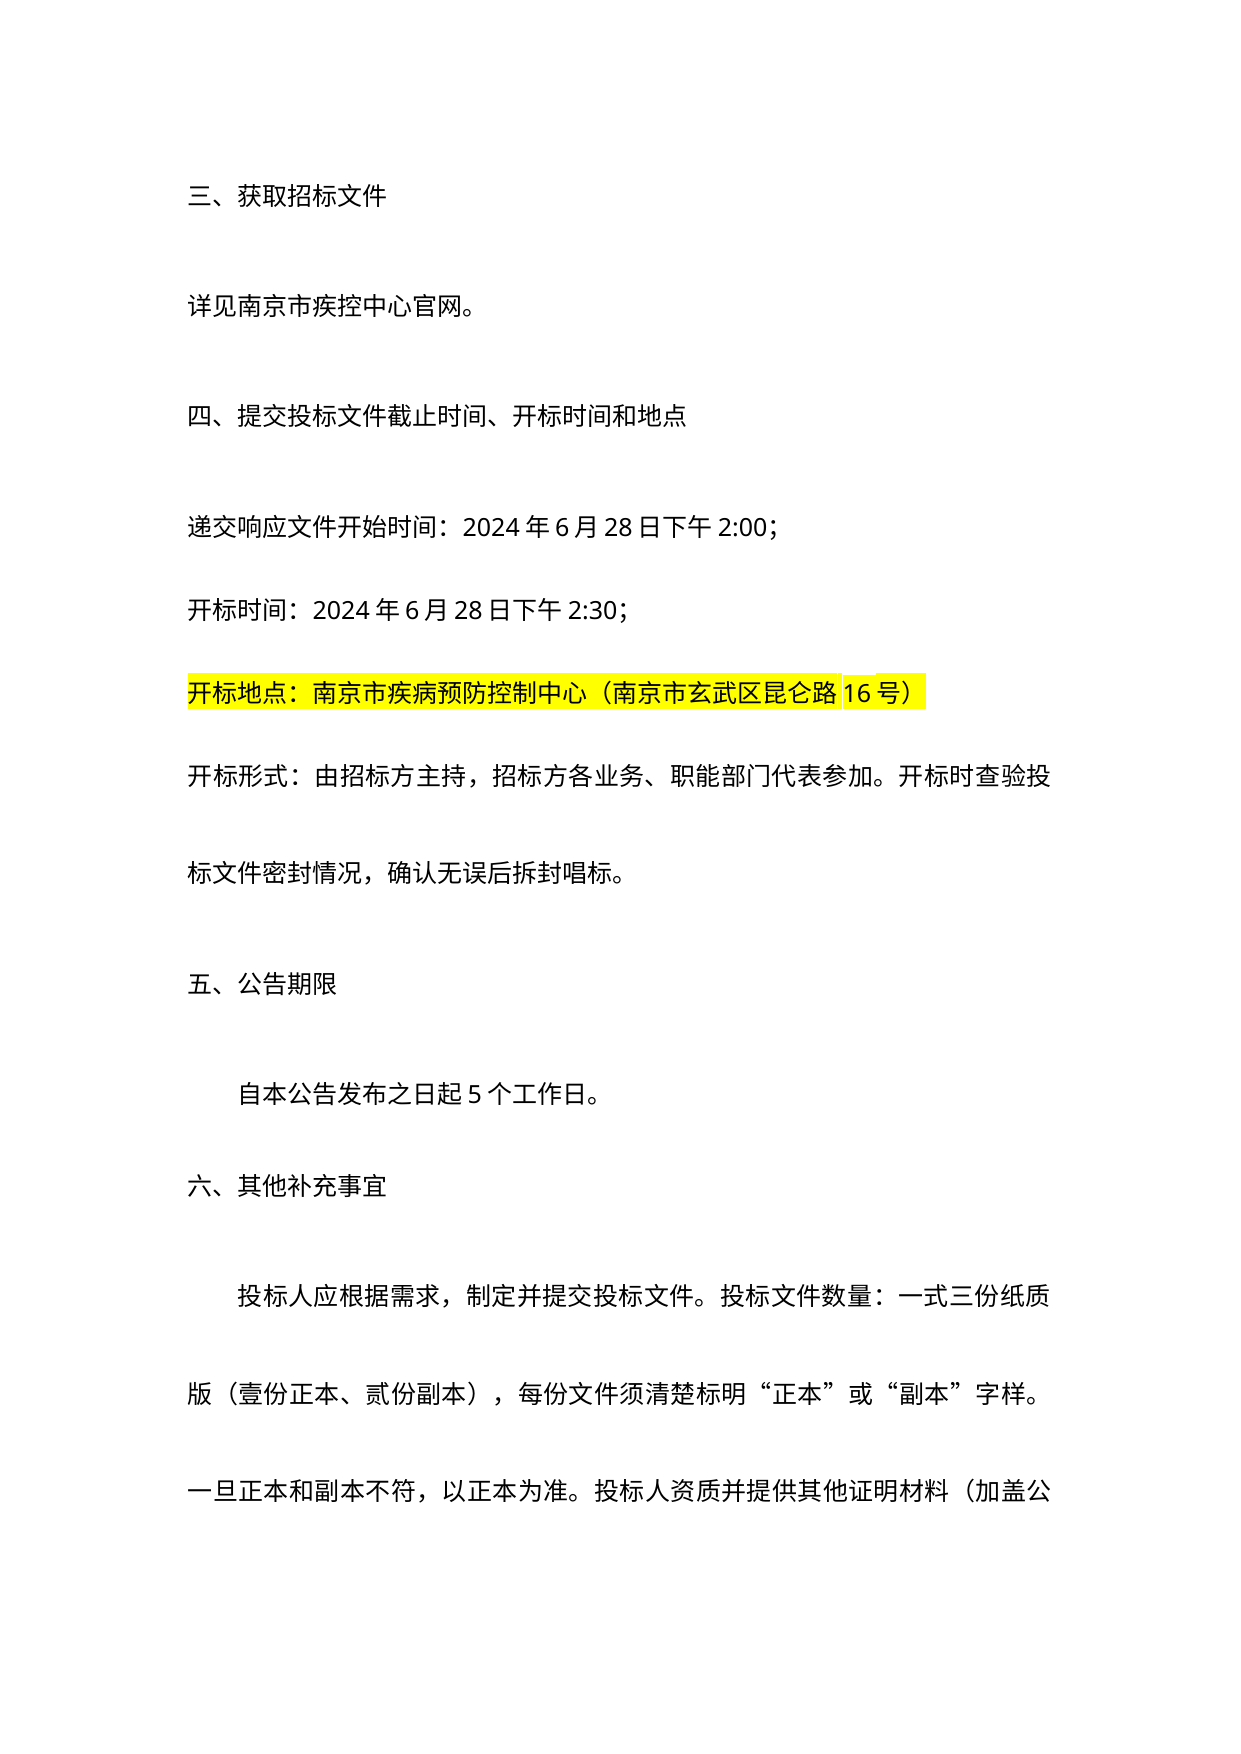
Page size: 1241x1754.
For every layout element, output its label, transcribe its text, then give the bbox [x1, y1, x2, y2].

subtitle 五、公告期限 [187, 950, 1053, 1015]
text 详见南京市疾控中心官网。 [187, 272, 1053, 337]
text 自本公告发布之日起5个工作日。 [187, 1060, 1053, 1125]
text 开标形式：由招标方主持，招标方各业务、职能部门代表参加。开标时查验投标文件密封情况，确认无误后拆封唱标。 [187, 742, 1053, 904]
subtitle 六、其他补充事宜 [187, 1152, 1053, 1217]
subtitle 三、获取招标文件 [187, 162, 1053, 227]
subtitle 四、提交投标文件截止时间、开标时间和地点 [187, 382, 1053, 447]
text 开标地点：南京市疾病预防控制中心（南京市玄武区昆仑路16号） [187, 659, 1053, 724]
text 开标时间：2024年6月28日下午2:30； [187, 576, 1053, 641]
text 递交响应文件开始时间：2024年6月28日下午2:00； [187, 493, 1053, 558]
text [187, 1262, 1053, 1522]
